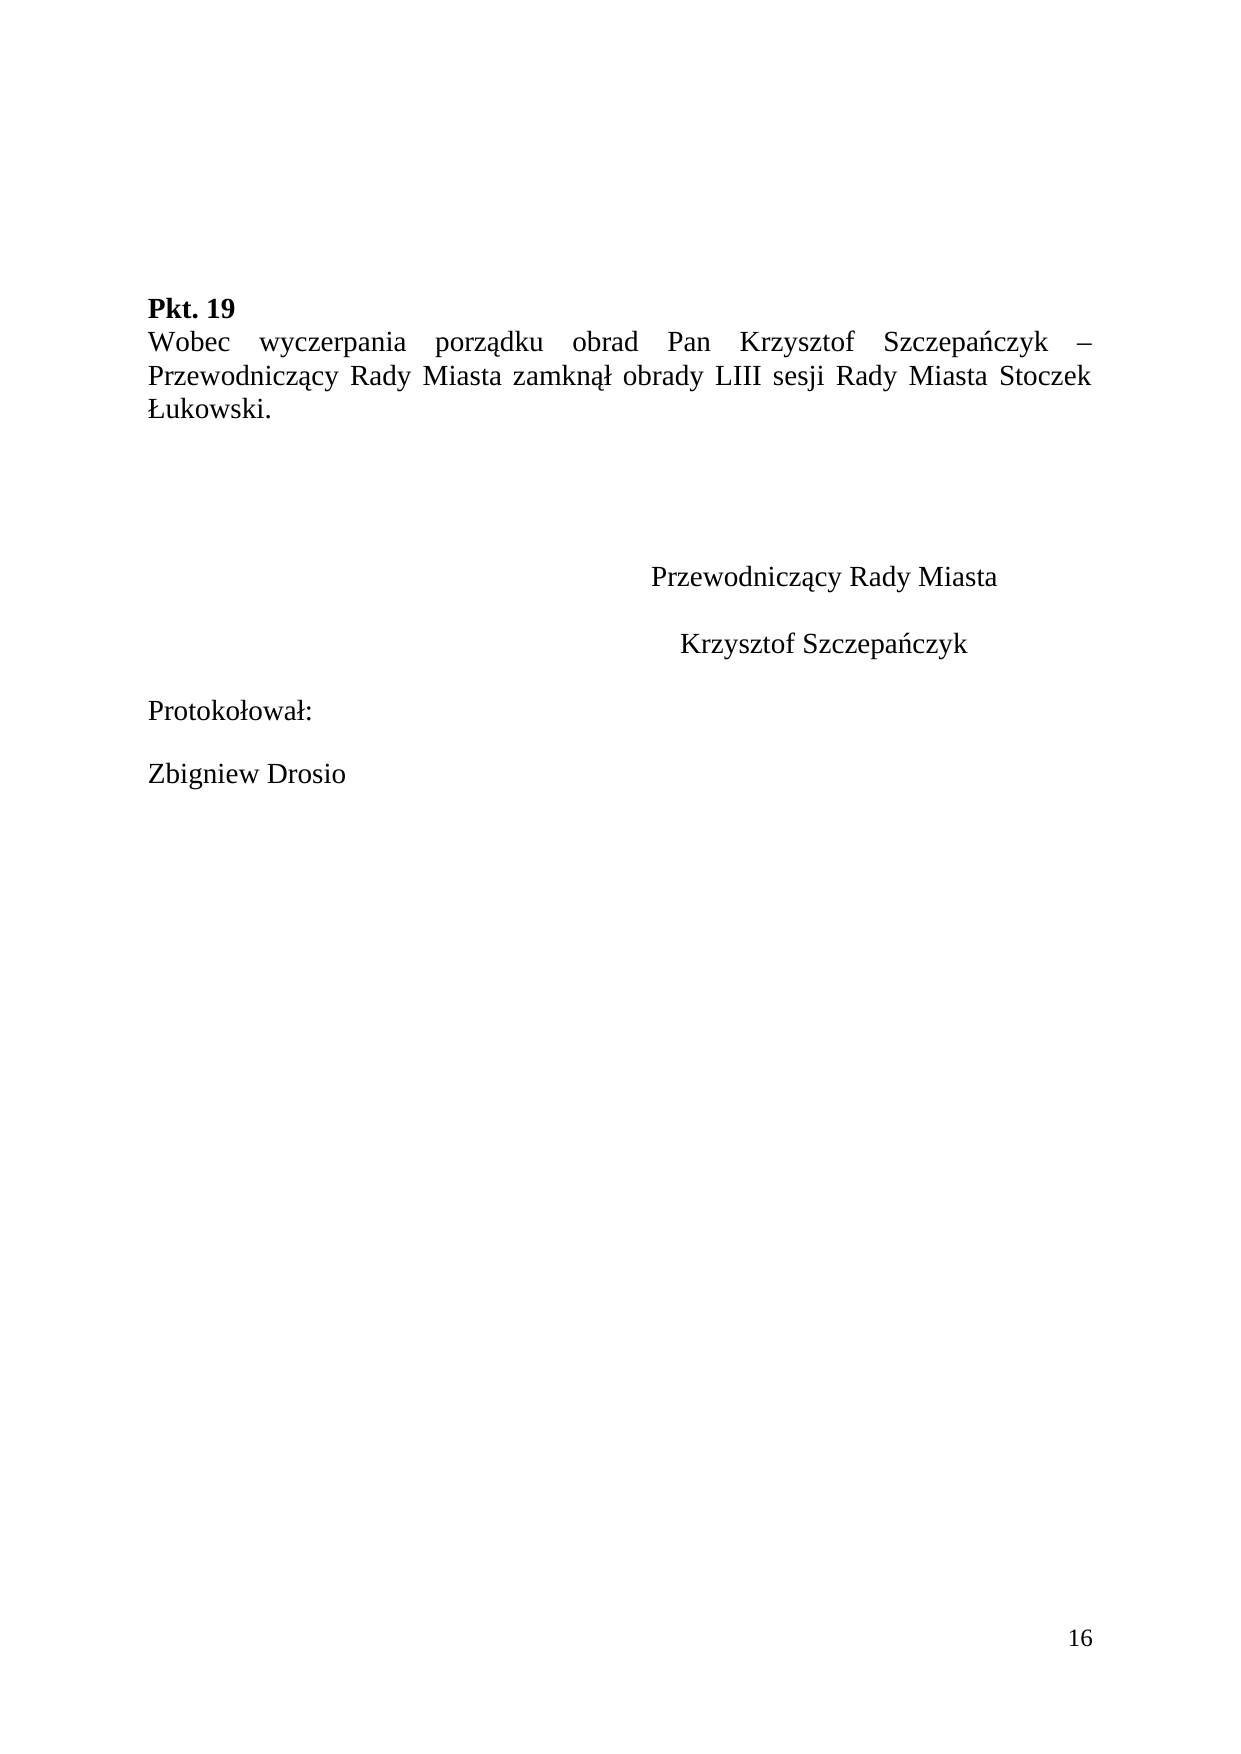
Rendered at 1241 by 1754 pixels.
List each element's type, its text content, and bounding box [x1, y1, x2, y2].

text Wobec wyczerpania porządku obrad Pan Krzysztof Szczepańczyk – Przewodniczący Rady Miasta zamknął obrady LIII sesji Rady Miasta Stoczek Łukowski. [148, 324, 1092, 425]
text Protokołował: [148, 693, 1092, 756]
text Zbigniew Drosio [148, 756, 1092, 789]
text Krzysztof Szczepańczyk [148, 626, 1092, 660]
text Pkt. 19 [148, 291, 1092, 324]
text Przewodniczący Rady Miasta [148, 559, 1092, 593]
